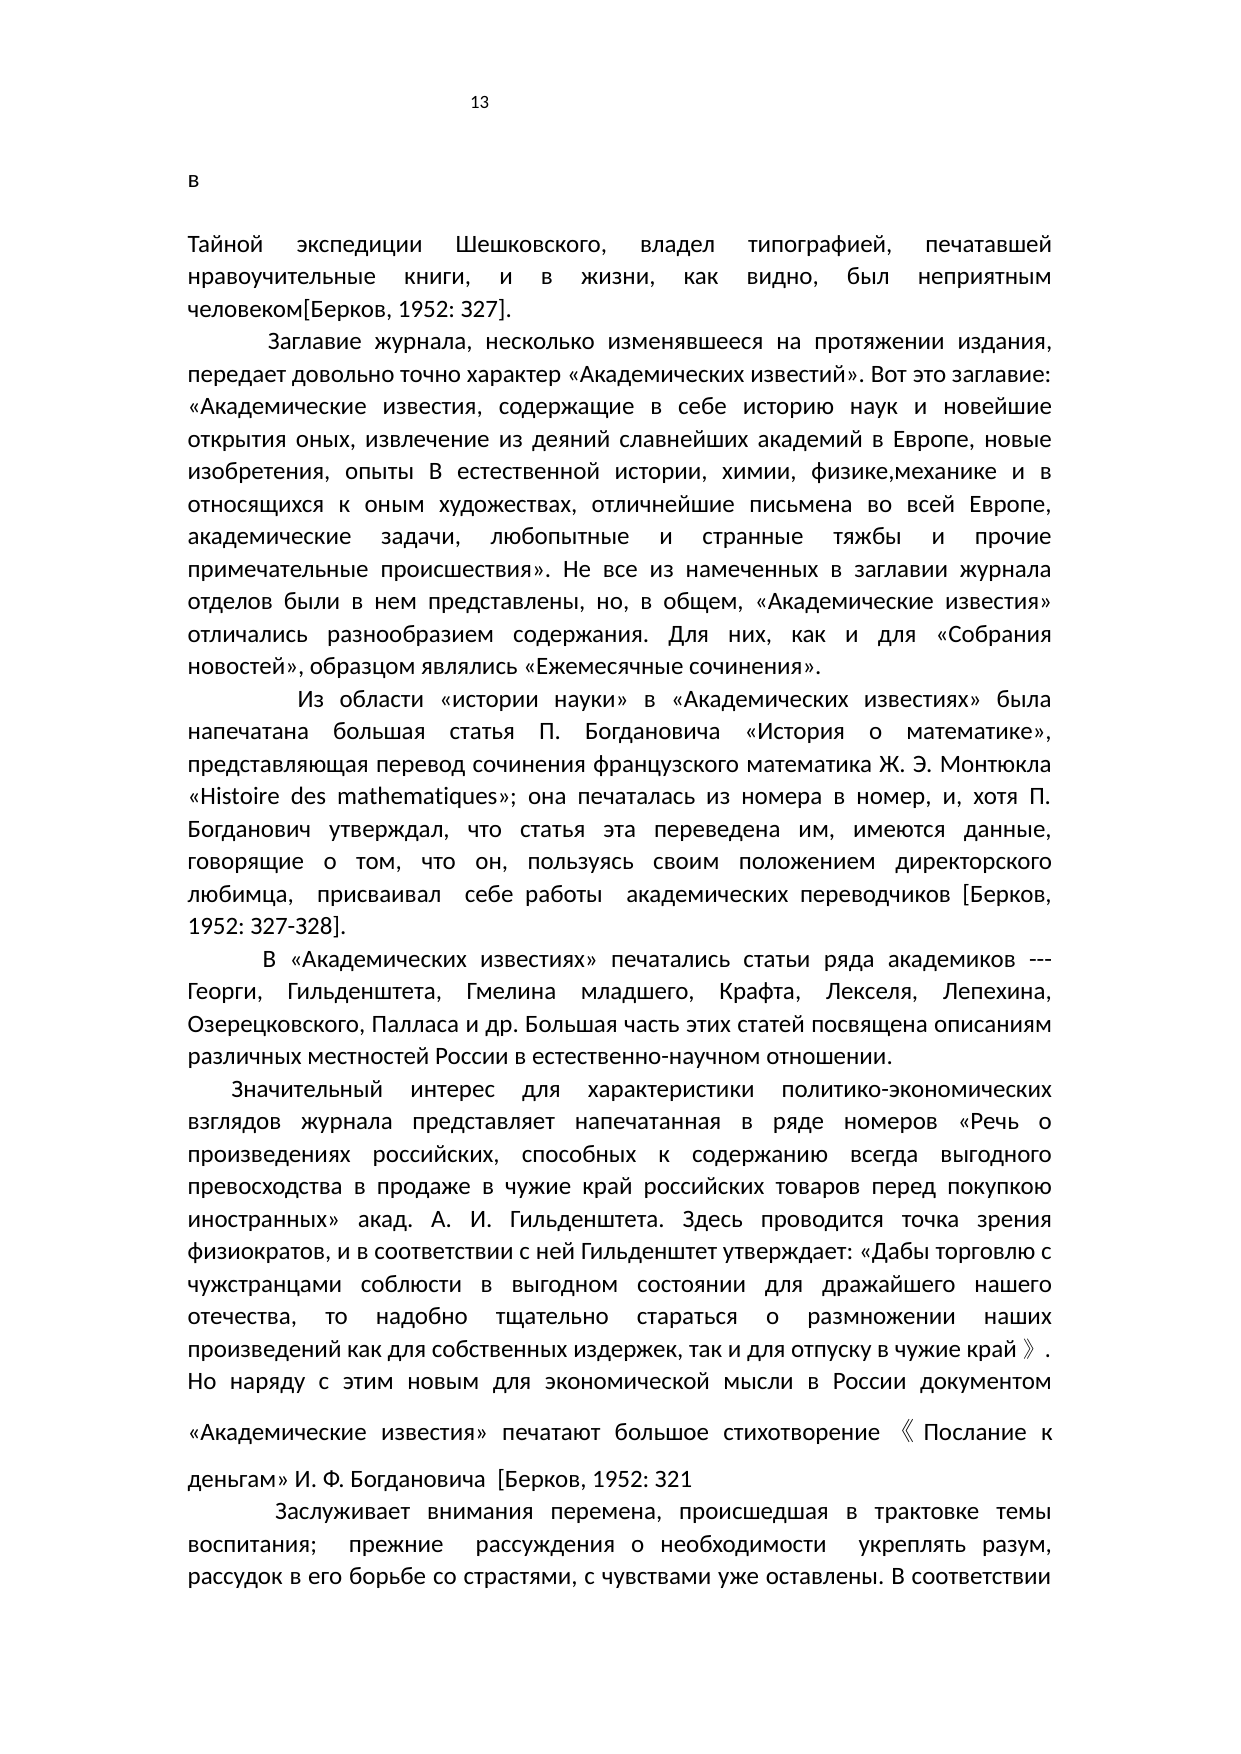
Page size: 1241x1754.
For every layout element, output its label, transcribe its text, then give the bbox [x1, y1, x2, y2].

text Из области «истории науки» в «Академических известиях» была напечатана большая статья П. Богдановича «История о математике», представляющая перевод сочинения французского математика Ж. Э. Монтюкла «Ніѕtоіrе dеѕ mаthеmаtіquеѕ»; она печаталась из номера в номер, и, хотя П. Богданович утверждал, что статья эта переведена им, имеются данные, говорящие о том, что он, пользуясь своим положением директорского любимца, присваивал себе работы академических переводчиков [Берков, 1952: З27-З28]. [187, 682, 1053, 942]
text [187, 162, 1053, 194]
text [187, 1494, 1053, 1592]
text Но наряду с этим новым для экономической мысли в России документом «Академические известия» печатают большое стихотворение《Послание к деньгам» И. Ф. Богдановича [Берков, 1952: З21 [187, 1364, 1053, 1494]
text Тайной экспедиции Шешковского, владел типографией, печатавшей нравоучительные книги, и в жизни, как видно, был неприятным человеком[Берков, 1952: З27]. [187, 227, 1053, 324]
text В «Академических известиях» печатались статьи ряда академиков --- Георги, Гильденштета, Гмелина младшего, Крафта, Лекселя, Лепехина, Озерецковского, Палласа и др. Большая часть этих статей посвящена описаниям различных местностей России в естественно-научном отношении. [187, 942, 1053, 1072]
text Значительный интерес для характеристики политико-экономических взглядов журнала представляет напечатанная в ряде номеров «Речь о произведениях российских, способных к содержанию всегда выгодного превосходства в продаже в чужие край российских товаров перед покупкою иностранных» акад. А. И. Гильденштета. Здесь проводится точка зрения физиократов, и в соответствии с ней Гильденштет утверждает: «Дабы торговлю с чужстранцами соблюсти в выгодном состоянии для дражайшего нашего отечества, то надобно тщательно стараться о размножении наших произведений как для собственных издержек, так и для отпуску в чужие край 》. [187, 1072, 1053, 1364]
text Заглавие журнала, несколько изменявшееся на протяжении издания, передает довольно точно характер «Академических известий». Вот это заглавие: «Академические известия, содержащие в себе историю наук и новейшие открытия оных, извлечение из деяний славнейших академий в Европе, новые изобретения, опыты В естественной истории, химии, физике,механике и в относящихся к оным художествах, отличнейшие письмена во всей Европе, академические задачи, любопытные и странные тяжбы и прочие примечательные происшествия». Не все из намеченных в заглавии журнала отделов были в нем представлены, но, в общем, «Академические известия» отличались разнообразием содержания. Для них, как и для «Собрания новостей», образцом являлись «Ежемесячные сочинения». [187, 324, 1053, 682]
